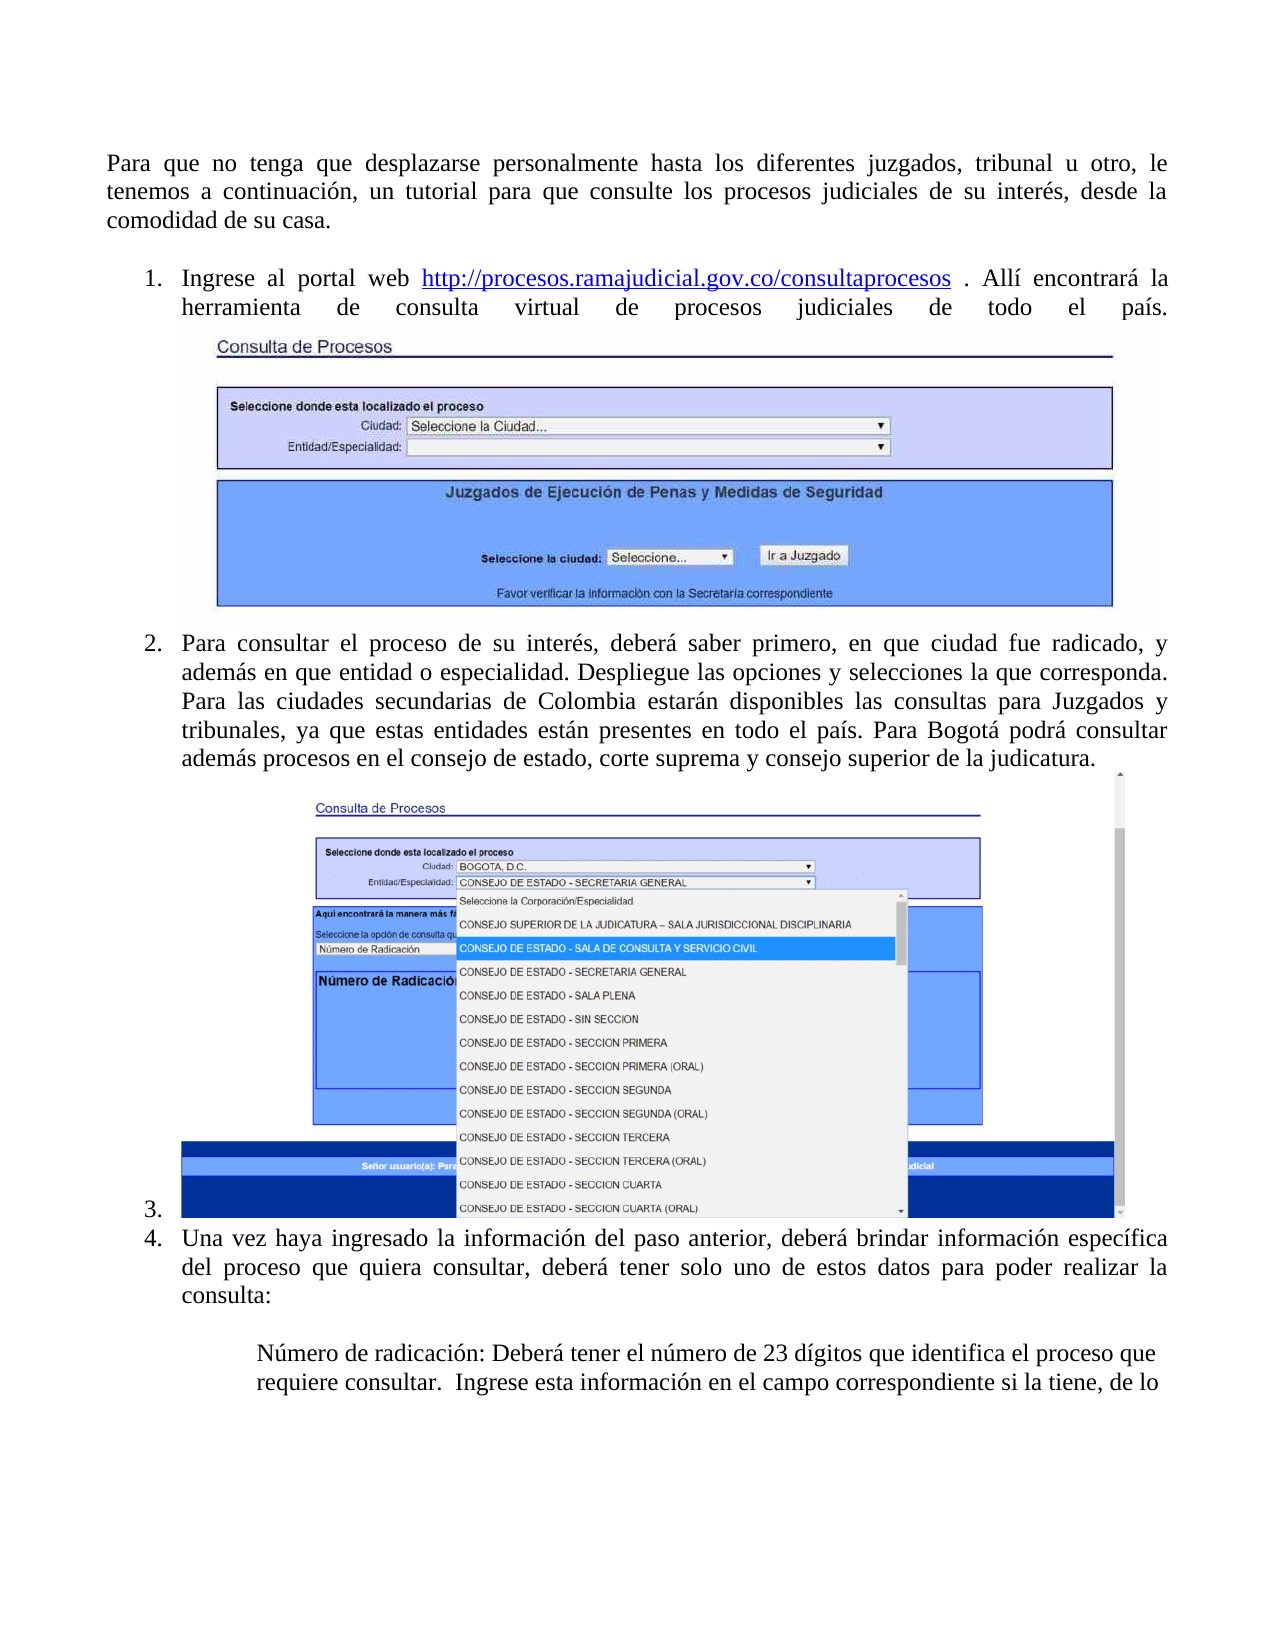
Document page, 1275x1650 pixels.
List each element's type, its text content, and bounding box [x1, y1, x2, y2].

picture [181, 772, 1125, 1218]
picture [181, 320, 1160, 629]
list Una vez haya ingresado la información del paso anterior, deberá brindar información específica del proceso que quiera consultar, deberá tener solo uno de estos datos para poder realizar la consulta: [144, 1223, 1169, 1309]
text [256, 1338, 1169, 1396]
list Para consultar el proceso de su interés, deberá saber primero, en que ciudad fue radicado, y además en que entidad o especialidad. Despliegue las opciones y selecciones la que corresponda. Para las ciudades secundarias de Colombia estarán disponibles las consultas para Juzgados y tribunales, ya que estas entidades están presentes en todo el país. Para Bogotá podrá consultar además procesos en el consejo de estado, corte suprema y consejo superior de la judicatura. [144, 628, 1169, 772]
text Para que no tenga que desplazarse personalmente hasta los diferentes juzgados, tribunal u otro, le tenemos a continuación, un tutorial para que consulte los procesos judiciales de su interés, desde la comodidad de su casa. [106, 148, 1169, 234]
